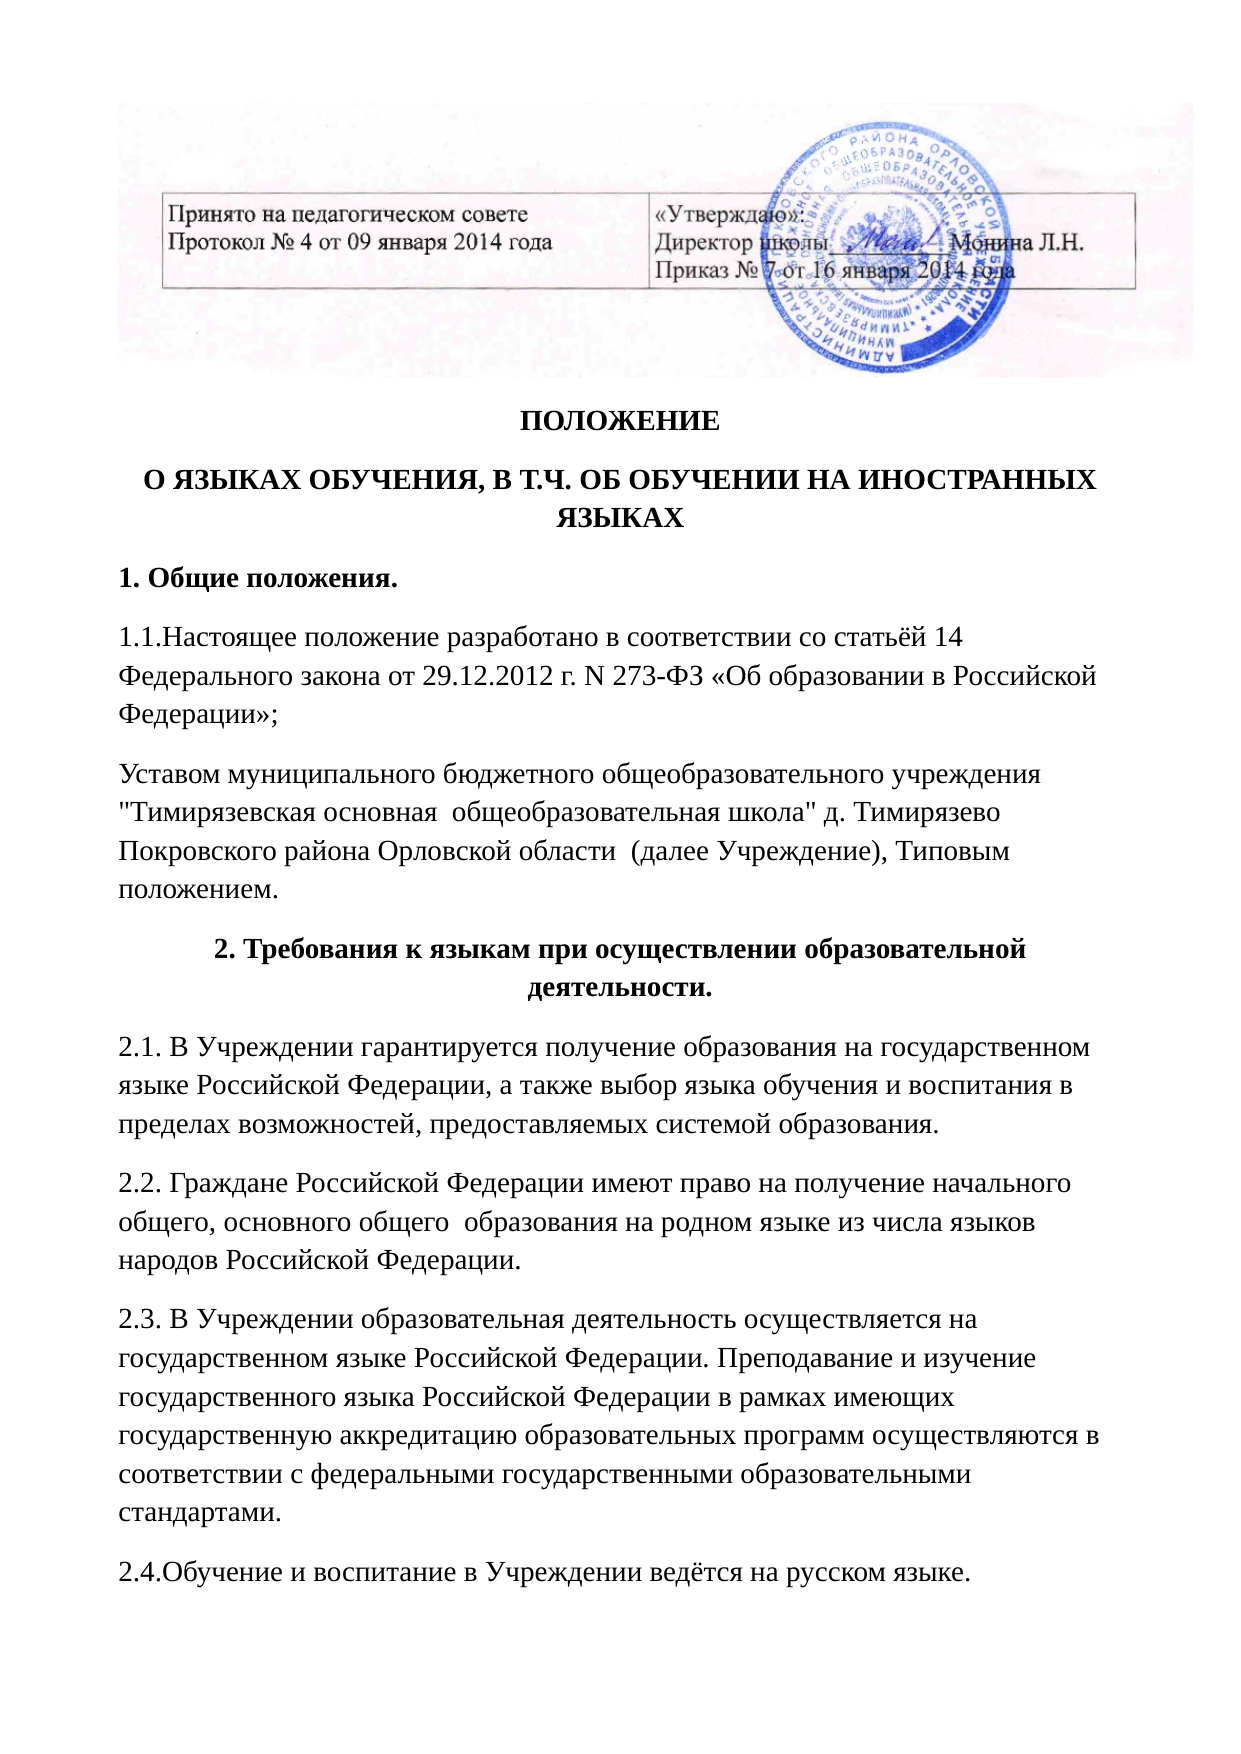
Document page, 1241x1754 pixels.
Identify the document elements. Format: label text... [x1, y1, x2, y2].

text 2.1. В Учреждении гарантируется получение образования на государственном языке Российской Федерации, а также выбор языка обучения и воспитания в пределах возможностей, предоставляемых системой образования. [118, 1029, 1122, 1139]
text ПОЛОЖЕНИЕ [118, 403, 1122, 436]
text 1. Общие положения. [118, 560, 1122, 593]
text 1.1.Настоящее положение разработано в соответствии со статьёй 14 Федерального закона от 29.12.2012 г. N 273-ФЗ «Об образовании в Российской Федерации»; [118, 619, 1122, 730]
text 2.2. Граждане Российской Федерации имеют право на получение начального общего, основного общего образования на родном языке из числа языков народов Российской Федерации. [118, 1165, 1122, 1276]
text Уставом муниципального бюджетного общеобразовательного учреждения "Тимирязевская основная общеобразовательная школа" д. Тимирязево Покровского района Орловской области (далее Учреждение), Типовым положением. [118, 756, 1122, 905]
text 2.3. В Учреждении образовательная деятельность осуществляется на государственном языке Российской Федерации. Преподавание и изучение государственного языка Российской Федерации в рамках имеющих государственную аккредитацию образовательных программ осуществляются в соответствии с федеральными государственными образовательными стандартами. [118, 1302, 1122, 1528]
picture [118, 103, 1194, 378]
text 2.4.Обучение и воспитание в Учреждении ведётся на русском языке. [118, 1554, 1122, 1587]
text 2. Требования к языкам при осуществлении образовательной деятельности. [118, 931, 1122, 1003]
text О ЯЗЫКАХ ОБУЧЕНИЯ, В Т.Ч. ОБ ОБУЧЕНИИ НА ИНОСТРАННЫХ ЯЗЫКАХ [118, 462, 1122, 534]
